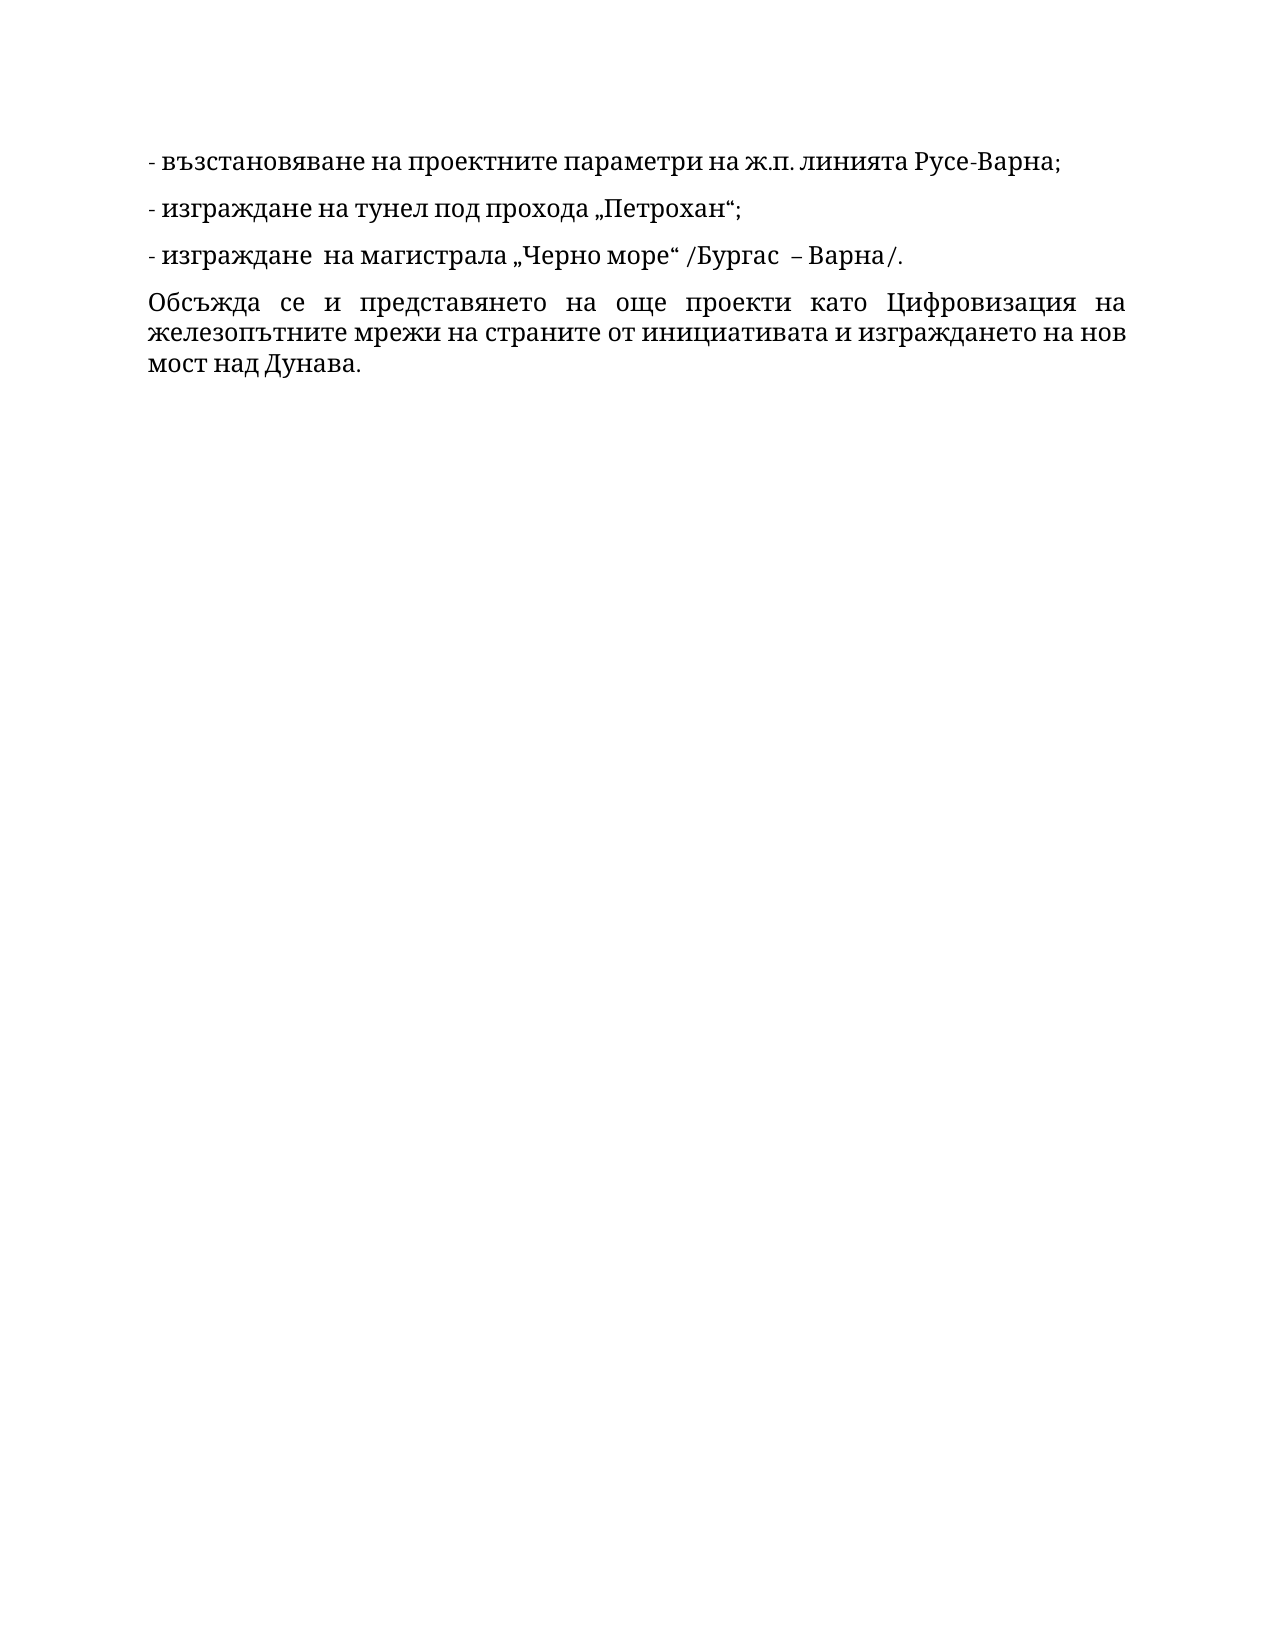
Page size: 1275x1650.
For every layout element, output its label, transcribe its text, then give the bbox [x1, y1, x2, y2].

text - възстановяване на проектните параметри на ж.п. линията Русе-Варна; [148, 148, 1127, 176]
text - изграждане на магистрала „Черно море“ /Бургас – Варна/. [148, 242, 1127, 271]
text - изграждане на тунел под прохода „Петрохан“; [148, 195, 1127, 223]
text Обсъжда се и представянето на още проекти като Цифровизация на железопътните мрежи на страните от инициативата и изграждането на нов мост над Дунава. [148, 289, 1127, 378]
